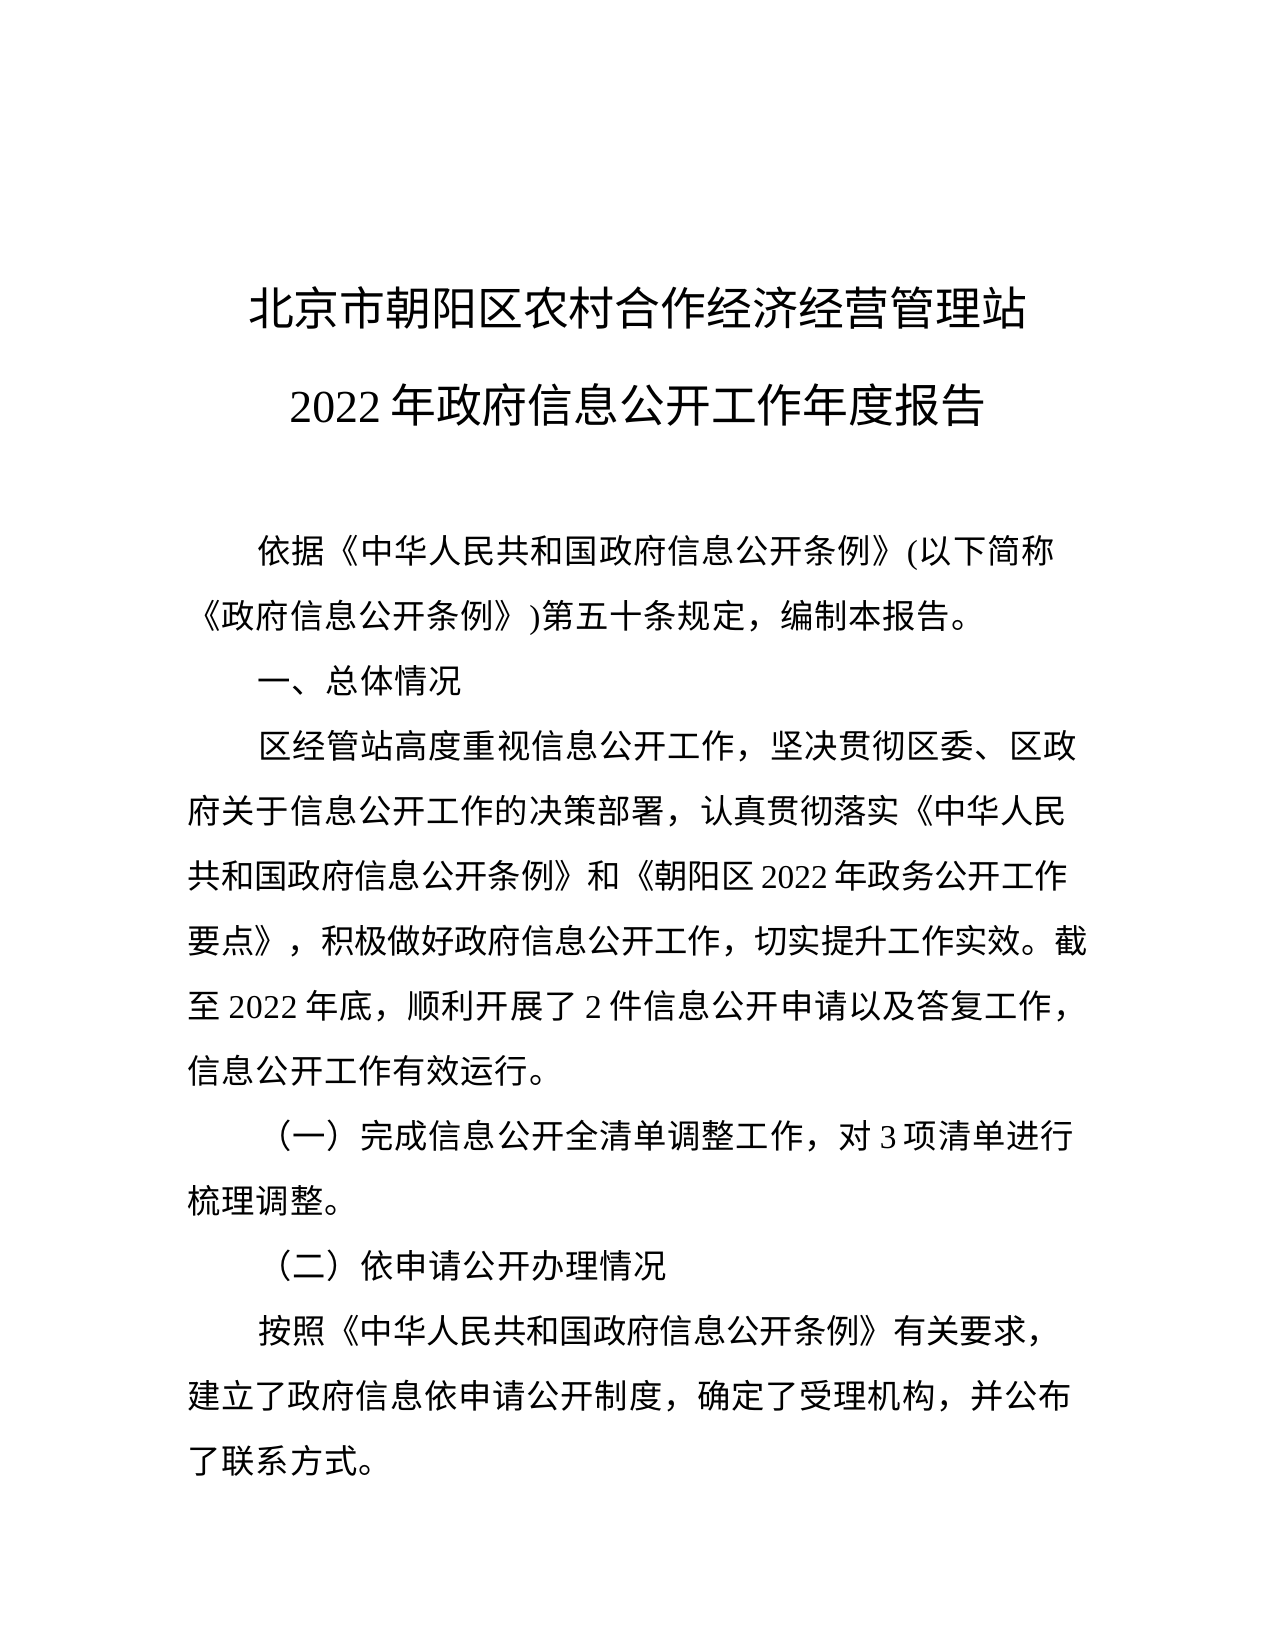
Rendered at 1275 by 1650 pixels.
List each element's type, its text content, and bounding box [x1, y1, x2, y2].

text （二）依申请公开办理情况 [187, 1231, 1087, 1296]
text 按照《中华人民共和国政府信息公开条例》有关要求，建立了政府信息依申请公开制度，确定了受理机构，并公布了联系方式。 [187, 1296, 1087, 1491]
text 区经管站高度重视信息公开工作，坚决贯彻区委、区政府关于信息公开工作的决策部署，认真贯彻落实《中华人民共和国政府信息公开条例》和《朝阳区2022年政务公开工作要点》，积极做好政府信息公开工作，切实提升工作实效。截至2022年底，顺利开展了2件信息公开申请以及答复工作，信息公开工作有效运行。 [187, 711, 1087, 1101]
text 依据《中华人民共和国政府信息公开条例》(以下简称《政府信息公开条例》)第五十条规定，编制本报告。 [187, 516, 1087, 646]
text （一）完成信息公开全清单调整工作，对3项清单进行梳理调整。 [187, 1101, 1087, 1231]
text 2022年政府信息公开工作年度报告 [187, 354, 1087, 451]
text 一、总体情况 [187, 646, 1087, 711]
text 北京市朝阳区农村合作经济经营管理站 [187, 256, 1087, 354]
